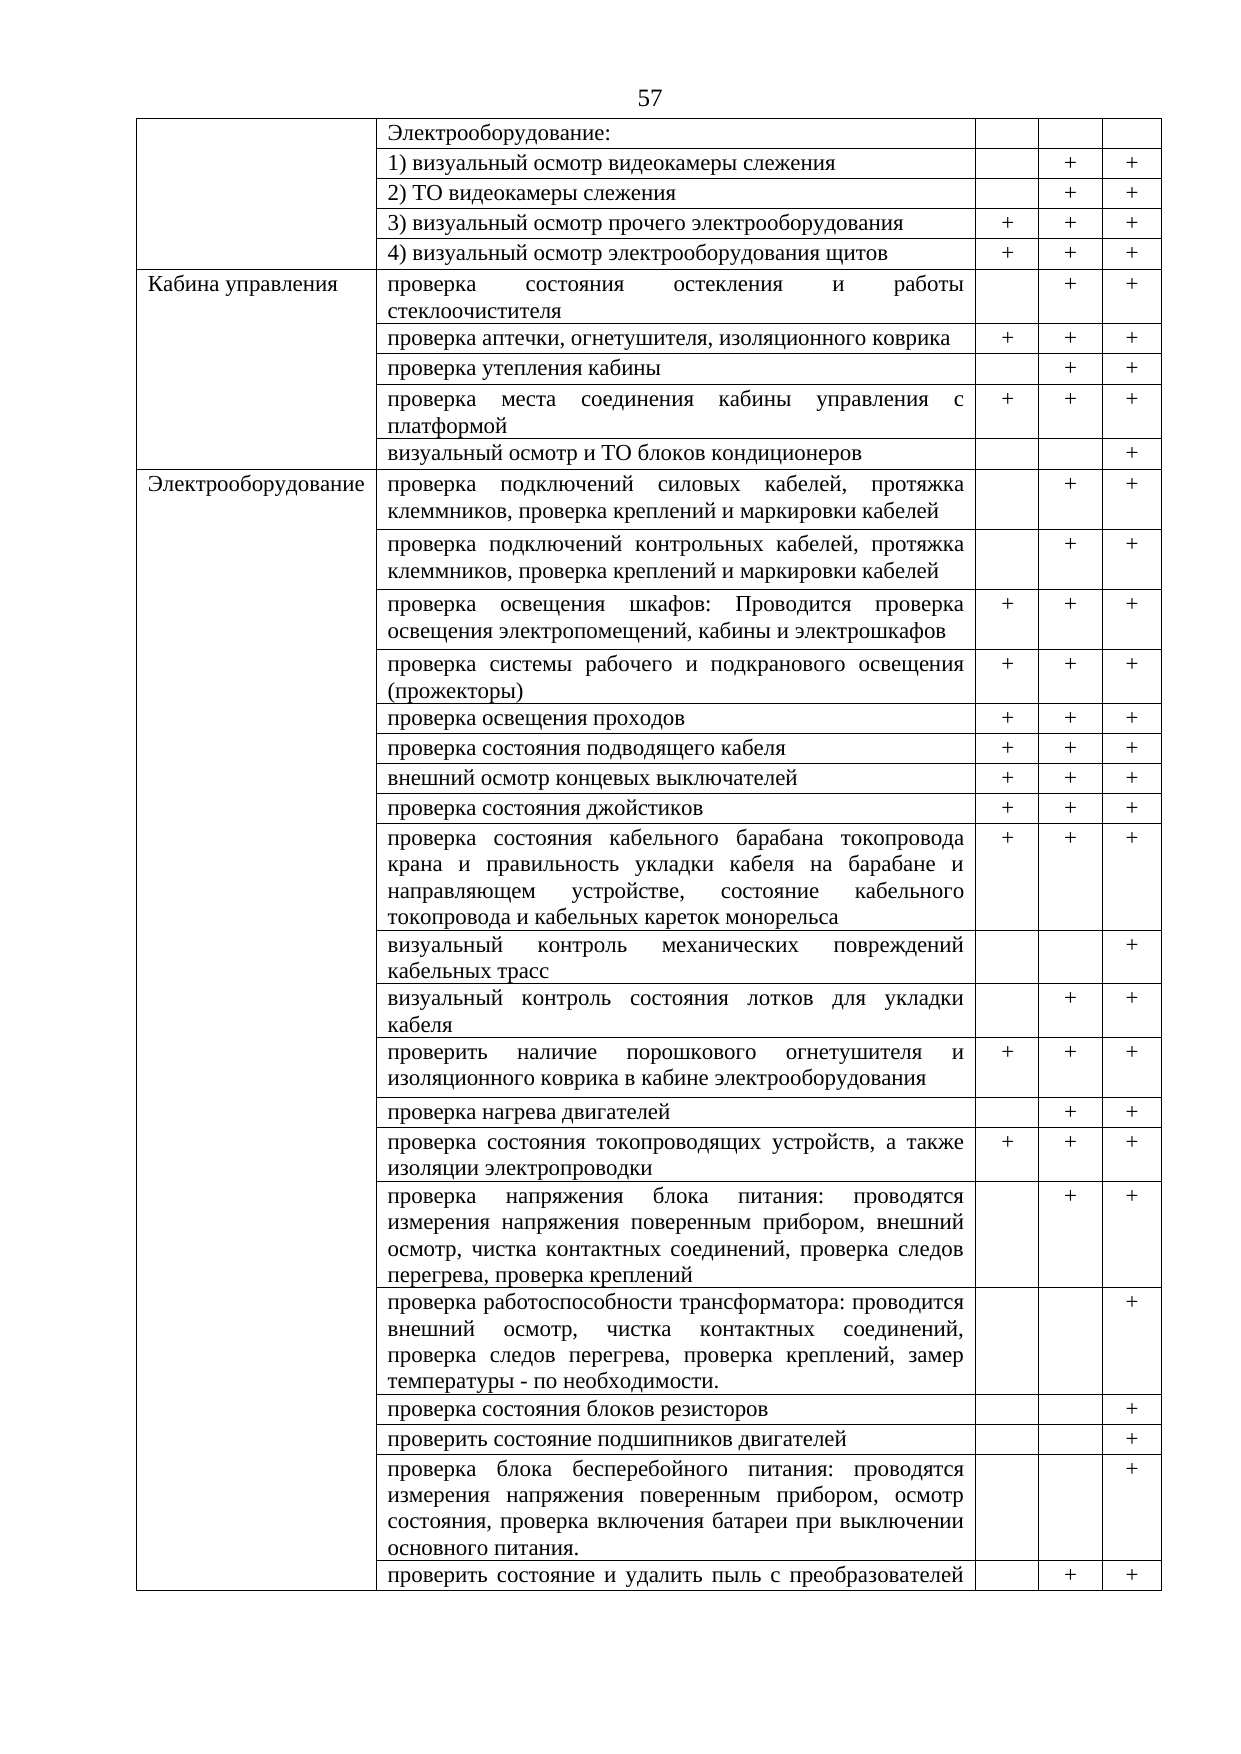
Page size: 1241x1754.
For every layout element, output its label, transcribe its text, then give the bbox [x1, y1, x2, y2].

table_cell + [1103, 794, 1161, 823]
table_cell проверка подключений контрольных кабелей, протяжка клеммников, проверка креплений и маркировки кабелей [377, 530, 975, 589]
table_cell + [1039, 704, 1102, 733]
table_cell + [1103, 354, 1161, 384]
table_cell + [976, 590, 1038, 649]
table_cell проверка нагрева двигателей [377, 1098, 975, 1127]
table_cell + [1103, 385, 1161, 438]
table_cell проверка напряжения блока питания: проводятся измерения напряжения поверенным прибором, внешний осмотр, чистка контактных соединений, проверка следов перегрева, проверка креплений [377, 1182, 975, 1287]
table_cell [976, 1561, 1038, 1590]
table_cell + [1039, 209, 1102, 238]
table_cell + [1103, 1182, 1161, 1287]
table_cell [976, 439, 1038, 469]
table_cell + [976, 650, 1038, 703]
table_cell проверка состояния джойстиков [377, 794, 975, 823]
table_cell проверка состояния остекления и работы стеклоочистителя [377, 270, 975, 323]
table_cell + [976, 209, 1038, 238]
table_cell + [1103, 650, 1161, 703]
table_cell + [1039, 1182, 1102, 1287]
table_cell + [1103, 1395, 1161, 1424]
table_cell проверка блока бесперебойного питания: проводятся измерения напряжения поверенным прибором, осмотр состояния, проверка включения батареи при выключении основного питания. [377, 1455, 975, 1560]
table_cell проверка состояния токопроводящих устройств, а также изоляции электропроводки [377, 1128, 975, 1181]
table_cell + [1039, 530, 1102, 589]
table_cell + [1103, 1425, 1161, 1454]
table_cell [976, 530, 1038, 589]
table_cell + [1039, 470, 1102, 529]
table_cell + [976, 764, 1038, 793]
table_cell проверка освещения проходов [377, 704, 975, 733]
table_cell [1039, 931, 1102, 983]
table_cell + [1103, 984, 1161, 1037]
table_cell проверка работоспособности трансформатора: проводится внешний осмотр, чистка контактных соединений, проверка следов перегрева, проверка креплений, замер температуры - по необходимости. [377, 1288, 975, 1394]
table_cell + [1103, 704, 1161, 733]
table_cell проверка подключений силовых кабелей, протяжка клеммников, проверка креплений и маркировки кабелей [377, 470, 975, 529]
table_cell [1039, 1395, 1102, 1424]
table_cell Кабина управления [137, 270, 376, 469]
table_cell + [1103, 179, 1161, 208]
table_cell визуальный контроль механических повреждений кабельных трасс [377, 931, 975, 983]
table_cell + [1039, 270, 1102, 323]
table_cell [976, 354, 1038, 384]
table_cell + [1103, 209, 1161, 238]
table_cell + [1103, 439, 1161, 469]
table_cell [1039, 439, 1102, 469]
table_cell + [976, 324, 1038, 353]
table_cell 2) ТО видеокамеры слежения [377, 179, 975, 208]
table_cell проверка аптечки, огнетушителя, изоляционного коврика [377, 324, 975, 353]
table_cell проверка освещения шкафов: Проводится проверка освещения электропомещений, кабины и электрошкафов [377, 590, 975, 649]
table_cell + [1103, 1288, 1161, 1394]
table_cell + [1103, 1098, 1161, 1127]
table_cell [976, 270, 1038, 323]
table_cell [976, 1455, 1038, 1560]
table_cell + [1039, 385, 1102, 438]
table_cell + [1103, 824, 1161, 929]
table_cell + [1039, 1561, 1102, 1590]
table_cell + [1103, 270, 1161, 323]
table_cell + [1039, 1128, 1102, 1181]
table_cell проверка состояния блоков резисторов [377, 1395, 975, 1424]
table_cell [976, 179, 1038, 208]
table_cell [976, 1288, 1038, 1394]
table_cell + [1103, 470, 1161, 529]
table_cell проверить состояние подшипников двигателей [377, 1425, 975, 1454]
table_cell проверка системы рабочего и подкранового освещения (прожекторы) [377, 650, 975, 703]
table_cell + [1103, 931, 1161, 983]
table_cell + [1103, 590, 1161, 649]
table_cell проверка состояния кабельного барабана токопровода крана и правильность укладки кабеля на барабане и направляющем устройстве, состояние кабельного токопровода и кабельных кареток монорельса [377, 824, 975, 929]
table_cell 4) визуальный осмотр электрооборудования щитов [377, 239, 975, 269]
table_cell [976, 984, 1038, 1037]
table_cell [976, 1098, 1038, 1127]
table_cell + [976, 704, 1038, 733]
table_cell + [1039, 179, 1102, 208]
table_cell [1039, 1425, 1102, 1454]
table_cell [1103, 119, 1161, 148]
table_cell проверка утепления кабины [377, 354, 975, 384]
table_cell + [1103, 324, 1161, 353]
table_cell визуальный осмотр и ТО блоков кондиционеров [377, 439, 975, 469]
table_cell проверка состояния подводящего кабеля [377, 734, 975, 763]
table_cell визуальный контроль состояния лотков для укладки кабеля [377, 984, 975, 1037]
table_cell + [1039, 984, 1102, 1037]
table_cell Электрооборудование [137, 470, 376, 1590]
table_cell + [976, 239, 1038, 269]
table_cell [1039, 1455, 1102, 1560]
table_cell [1039, 119, 1102, 148]
table_cell [1039, 1288, 1102, 1394]
table_cell + [1039, 734, 1102, 763]
table_cell + [976, 794, 1038, 823]
table_cell внешний осмотр концевых выключателей [377, 764, 975, 793]
table_cell + [1039, 354, 1102, 384]
table_cell [976, 1425, 1038, 1454]
table_cell + [1103, 1128, 1161, 1181]
table_cell + [976, 1128, 1038, 1181]
table_cell + [1103, 764, 1161, 793]
table_cell [976, 149, 1038, 178]
table_cell + [1103, 1455, 1161, 1560]
table_cell + [1039, 239, 1102, 269]
table_cell проверить наличие порошкового огнетушителя и изоляционного коврика в кабине электрооборудования [377, 1038, 975, 1097]
table_cell [976, 1182, 1038, 1287]
table_cell + [1039, 1038, 1102, 1097]
table_cell + [1039, 324, 1102, 353]
table_cell + [1039, 650, 1102, 703]
table_cell [976, 1395, 1038, 1424]
table_cell + [1103, 734, 1161, 763]
table_cell + [1103, 1038, 1161, 1097]
table_cell Электрооборудование: [377, 119, 975, 148]
table_cell + [976, 385, 1038, 438]
table_cell [976, 470, 1038, 529]
table_cell + [976, 824, 1038, 929]
table_cell + [1039, 794, 1102, 823]
table_cell + [1039, 1098, 1102, 1127]
table_cell + [1103, 239, 1161, 269]
table_cell + [1103, 530, 1161, 589]
table_cell + [1103, 1561, 1161, 1590]
table_cell + [1103, 149, 1161, 178]
table_cell + [1039, 149, 1102, 178]
table_cell 3) визуальный осмотр прочего электрооборудования [377, 209, 975, 238]
table_cell [976, 119, 1038, 148]
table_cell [377, 1561, 975, 1590]
table_cell 1) визуальный осмотр видеокамеры слежения [377, 149, 975, 178]
table_cell + [1039, 590, 1102, 649]
table_cell + [976, 734, 1038, 763]
table_cell + [976, 1038, 1038, 1097]
table_cell + [1039, 764, 1102, 793]
table_cell [976, 931, 1038, 983]
table_cell + [1039, 824, 1102, 929]
table_cell проверка места соединения кабины управления с платформой [377, 385, 975, 438]
